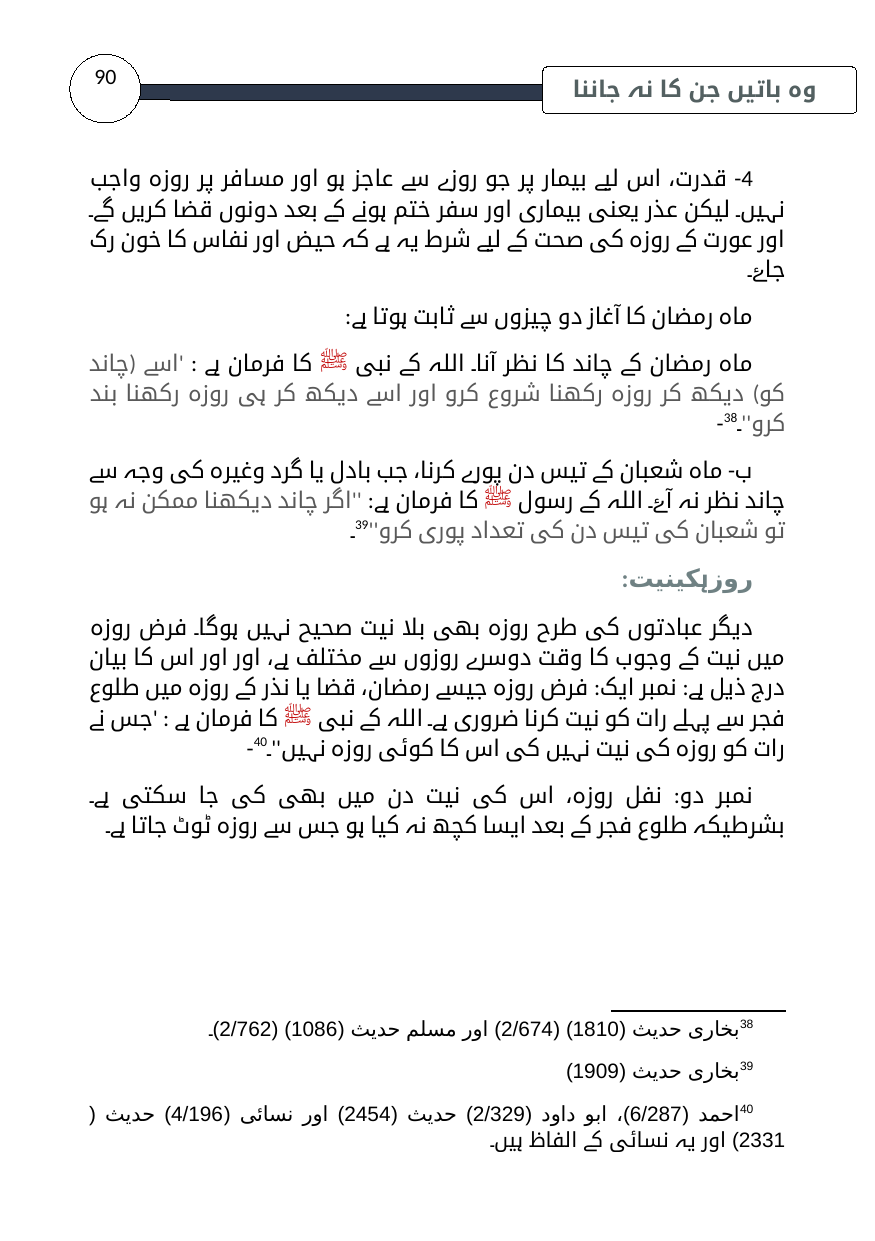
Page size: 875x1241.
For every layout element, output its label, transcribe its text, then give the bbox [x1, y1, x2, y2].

text دیگر عبادتوں کی طرح روزہ بھی بلا نیت صحیح نہیں ہوگا۔ فرض روزہ میں نیت کے وجوب کا وقت دوسرے روزوں سے مختلف ہے، اور اور اس کا بیان درج ذیل ہے: نمبر ایک: فرض روزہ جیسے رمضان، قضا یا نذر کے روزہ میں طلوع فجر سے پہلے رات کو نیت کرنا ضروری ہے۔ اللہ کے نبی ﷺ کا فرمان ہے : 'جس نے رات کو روزہ کی نیت نہیں کی اس کا کوئی روزہ نہیں''۔- [89, 613, 785, 762]
subtitle روزہکینیت: [89, 563, 785, 594]
text نمبر دو: نفل روزہ، اس کی نیت دن میں بھی کی جا سکتی ہے۔ بشرطیکہ طلوع فجر کے بعد ایسا کچھ نہ کیا ہو جس سے روزہ ٹوٹ جاتا ہے۔ [89, 781, 785, 839]
text 4- قدرت، اس لیے بیمار پر جو روزے سے عاجز ہو اور مسافر پر روزہ واجب نہیں۔ لیکن عذر یعنى بیمارى اور سفر ختم ہونے کے بعد دونوں قضا کریں گے۔ اور عورت کے روزہ کی صحت کے لیے شرط یہ ہے کہ حیض اور نفاس کا خون رک جاۓ۔ [89, 164, 785, 283]
text ماہ رمضان کے چاند کا نظر آنا۔ اللہ کے نبی ﷺ کا فرمان ہے : 'اسے (چاند کو) دیکھ کر روزہ رکھنا شروع کرو اور اسے دیکھ کر ہی روزہ رکھنا بند کرو''۔- [89, 349, 785, 437]
text ب- ماہ شعبان کے تیس دن پورے کرنا، جب بادل یا گرد وغیرہ کی وجہ سے چاند نظر نہ آۓ۔ اللہ کے رسول ﷺ کا فرمان ہے: ''اگر چاند دیکھنا ممکن نہ ہو تو شعبان کی تیس دن کی تعداد پوری کرو''۔ [89, 456, 785, 544]
text ماہ رمضان کا آغاز دو چیزوں سے ثابت ہوتا ہے: [89, 302, 785, 330]
